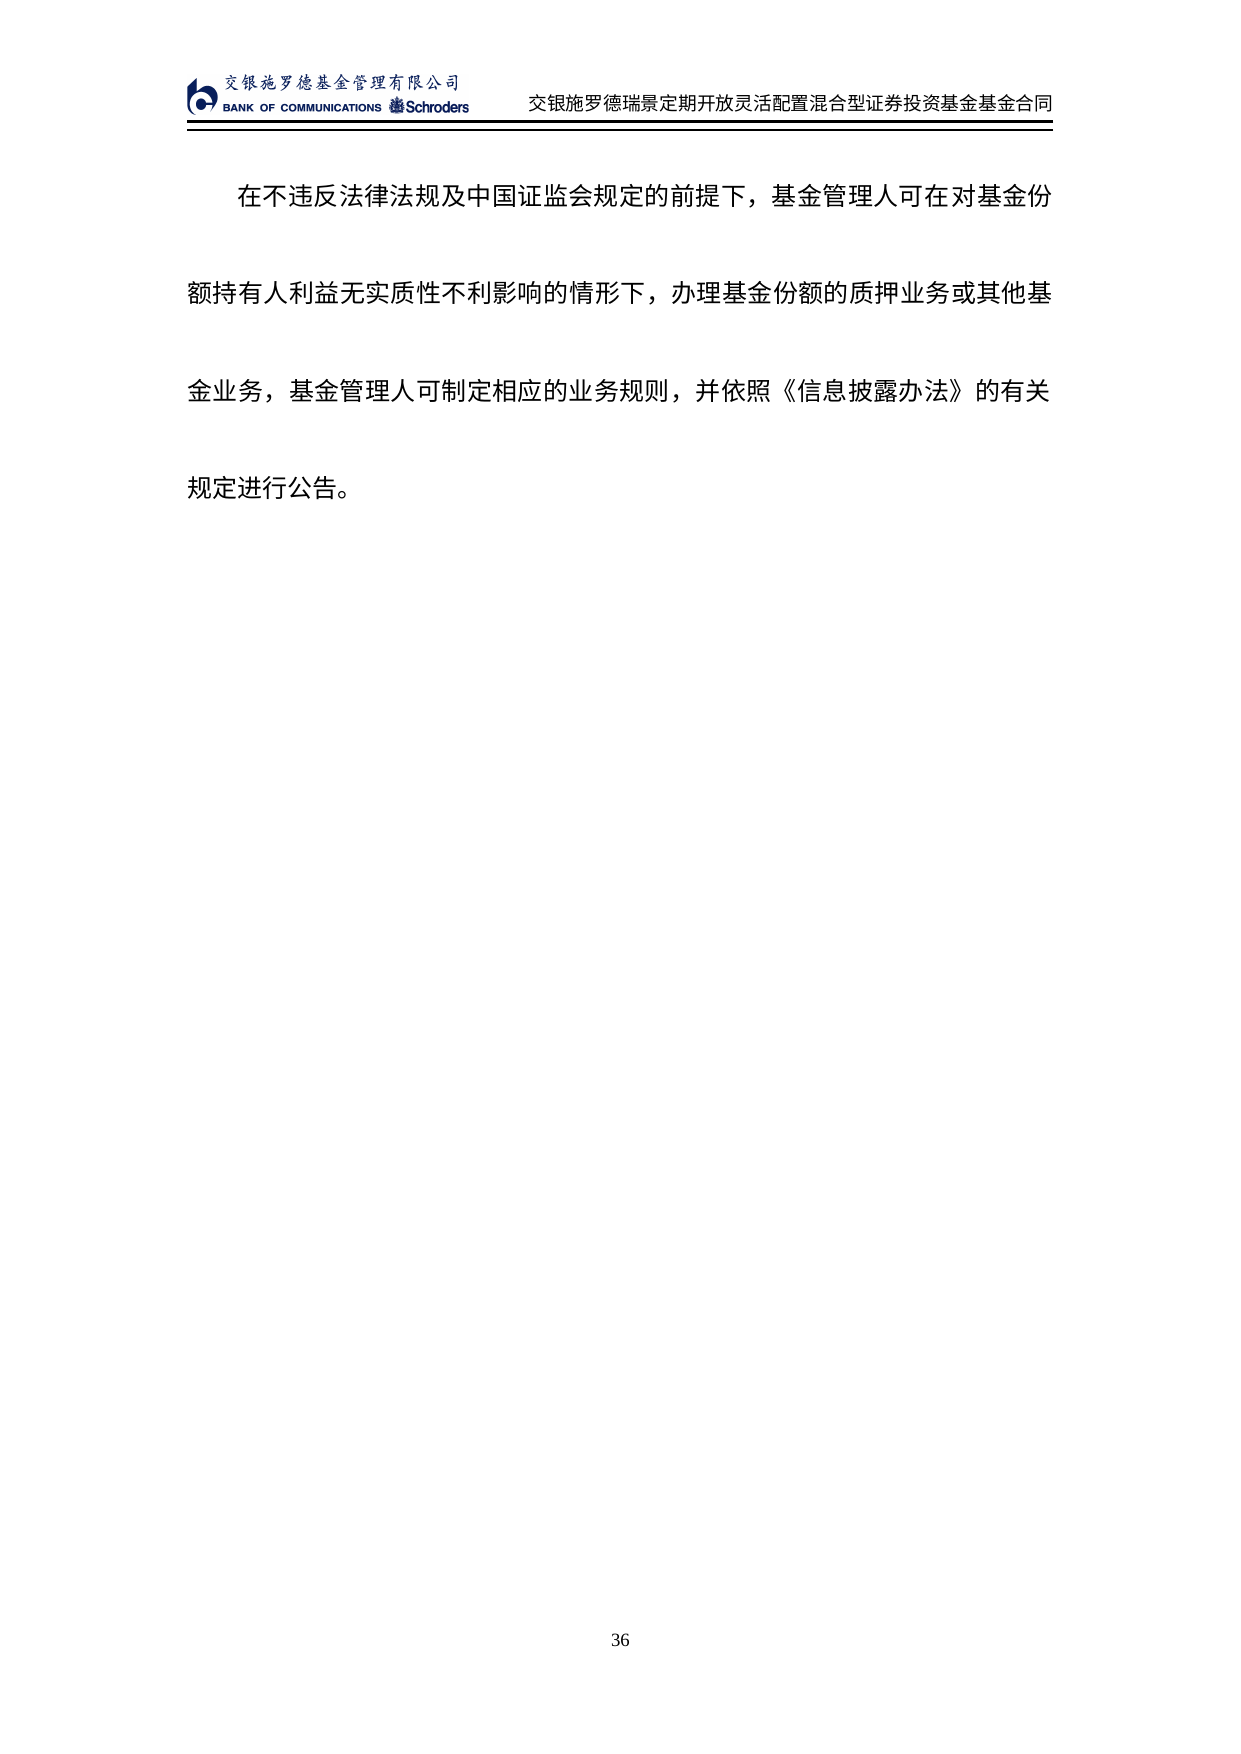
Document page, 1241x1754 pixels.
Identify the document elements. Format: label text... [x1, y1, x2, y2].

text 在不违反法律法规及中国证监会规定的前提下，基金管理人可在对基金份额持有人利益无实质性不利影响的情形下，办理基金份额的质押业务或其他基金业务，基金管理人可制定相应的业务规则，并依照《信息披露办法》的有关规定进行公告。 [187, 162, 1053, 519]
picture [187, 74, 469, 115]
